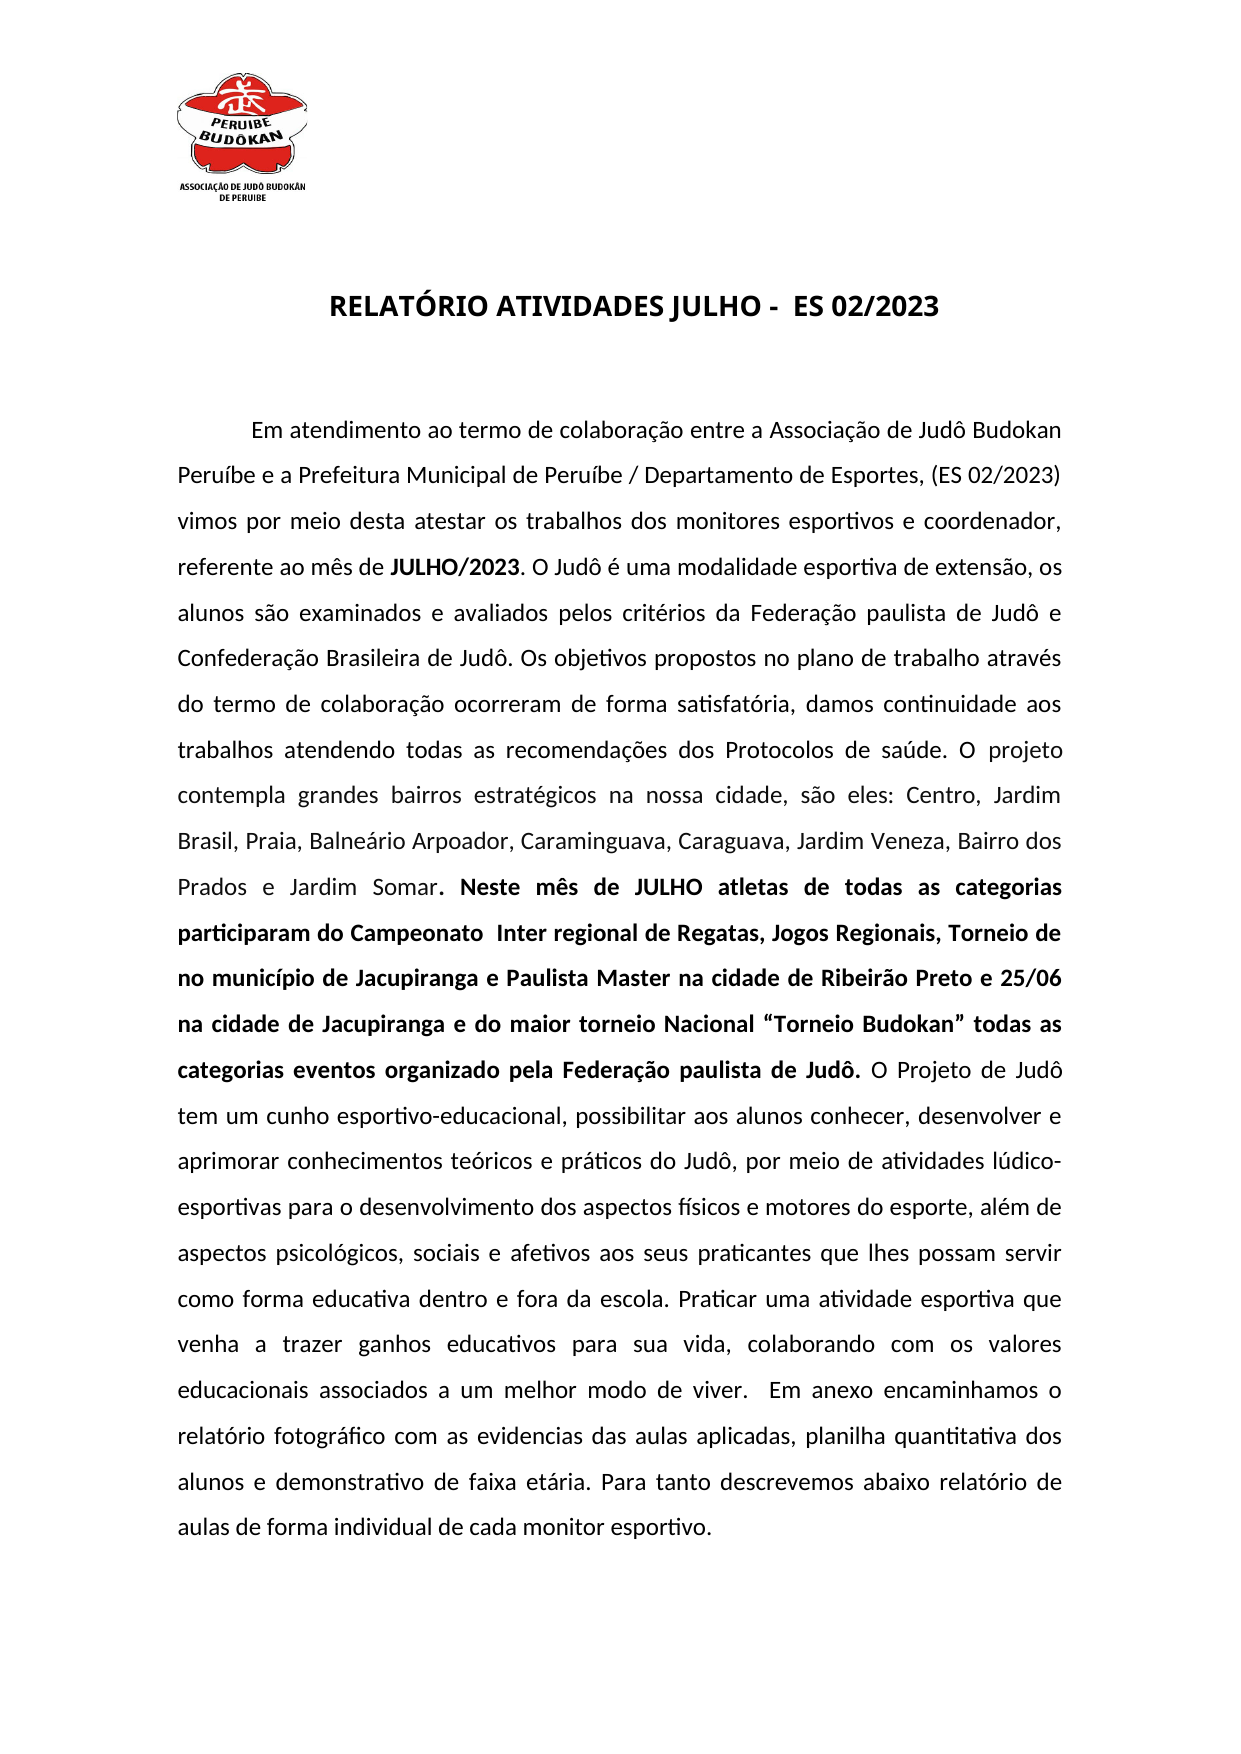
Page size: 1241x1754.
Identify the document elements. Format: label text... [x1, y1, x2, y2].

text RELATÓRIO ATIVIDADES JULHO - ES 02/2023 [177, 286, 1063, 324]
text Em atendimento ao termo de colaboração entre a Associação de Judô Budokan Peruíbe e a Prefeitura Municipal de Peruíbe / Departamento de Esportes, (ES 02/2023) vimos por meio desta atestar os trabalhos dos monitores esportivos e coordenador, referente ao mês de JULHO/2023. O Judô é uma modalidade esportiva de extensão, os alunos são examinados e avaliados pelos critérios da Federação paulista de Judô e Confederação Brasileira de Judô. Os objetivos propostos no plano de trabalho através do termo de colaboração ocorreram de forma satisfatória, damos continuidade aos trabalhos atendendo todas as recomendações dos Protocolos de saúde. O projeto contempla grandes bairros estratégicos na nossa cidade, são eles: Centro, Jardim Brasil, Praia, Balneário Arpoador, Caraminguava, Caraguava, Jardim Veneza, Bairro dos Prados e Jardim Somar. Neste mês de JULHO atletas de todas as categorias participaram do Campeonato Inter regional de Regatas, Jogos Regionais, Torneio de no município de Jacupiranga e Paulista Master na cidade de Ribeirão Preto e 25/06 na cidade de Jacupiranga e do maior torneio Nacional “Torneio Budokan” todas as categorias eventos organizado pela Federação paulista de Judô. O Projeto de Judô tem um cunho esportivo-educacional, possibilitar aos alunos conhecer, desenvolver e aprimorar conhecimentos teóricos e práticos do Judô, por meio de atividades lúdico-esportivas para o desenvolvimento dos aspectos físicos e motores do esporte, além de aspectos psicológicos, sociais e afetivos aos seus praticantes que lhes possam servir como forma educativa dentro e fora da escola. Praticar uma atividade esportiva que venha a trazer ganhos educativos para sua vida, colaborando com os valores educacionais associados a um melhor modo de viver. Em anexo encaminhamos o relatório fotográfico com as evidencias das aulas aplicadas, planilha quantitativa dos alunos e demonstrativo de faixa etária. Para tanto descrevemos abaixo relatório de aulas de forma individual de cada monitor esportivo. [177, 414, 1063, 1542]
